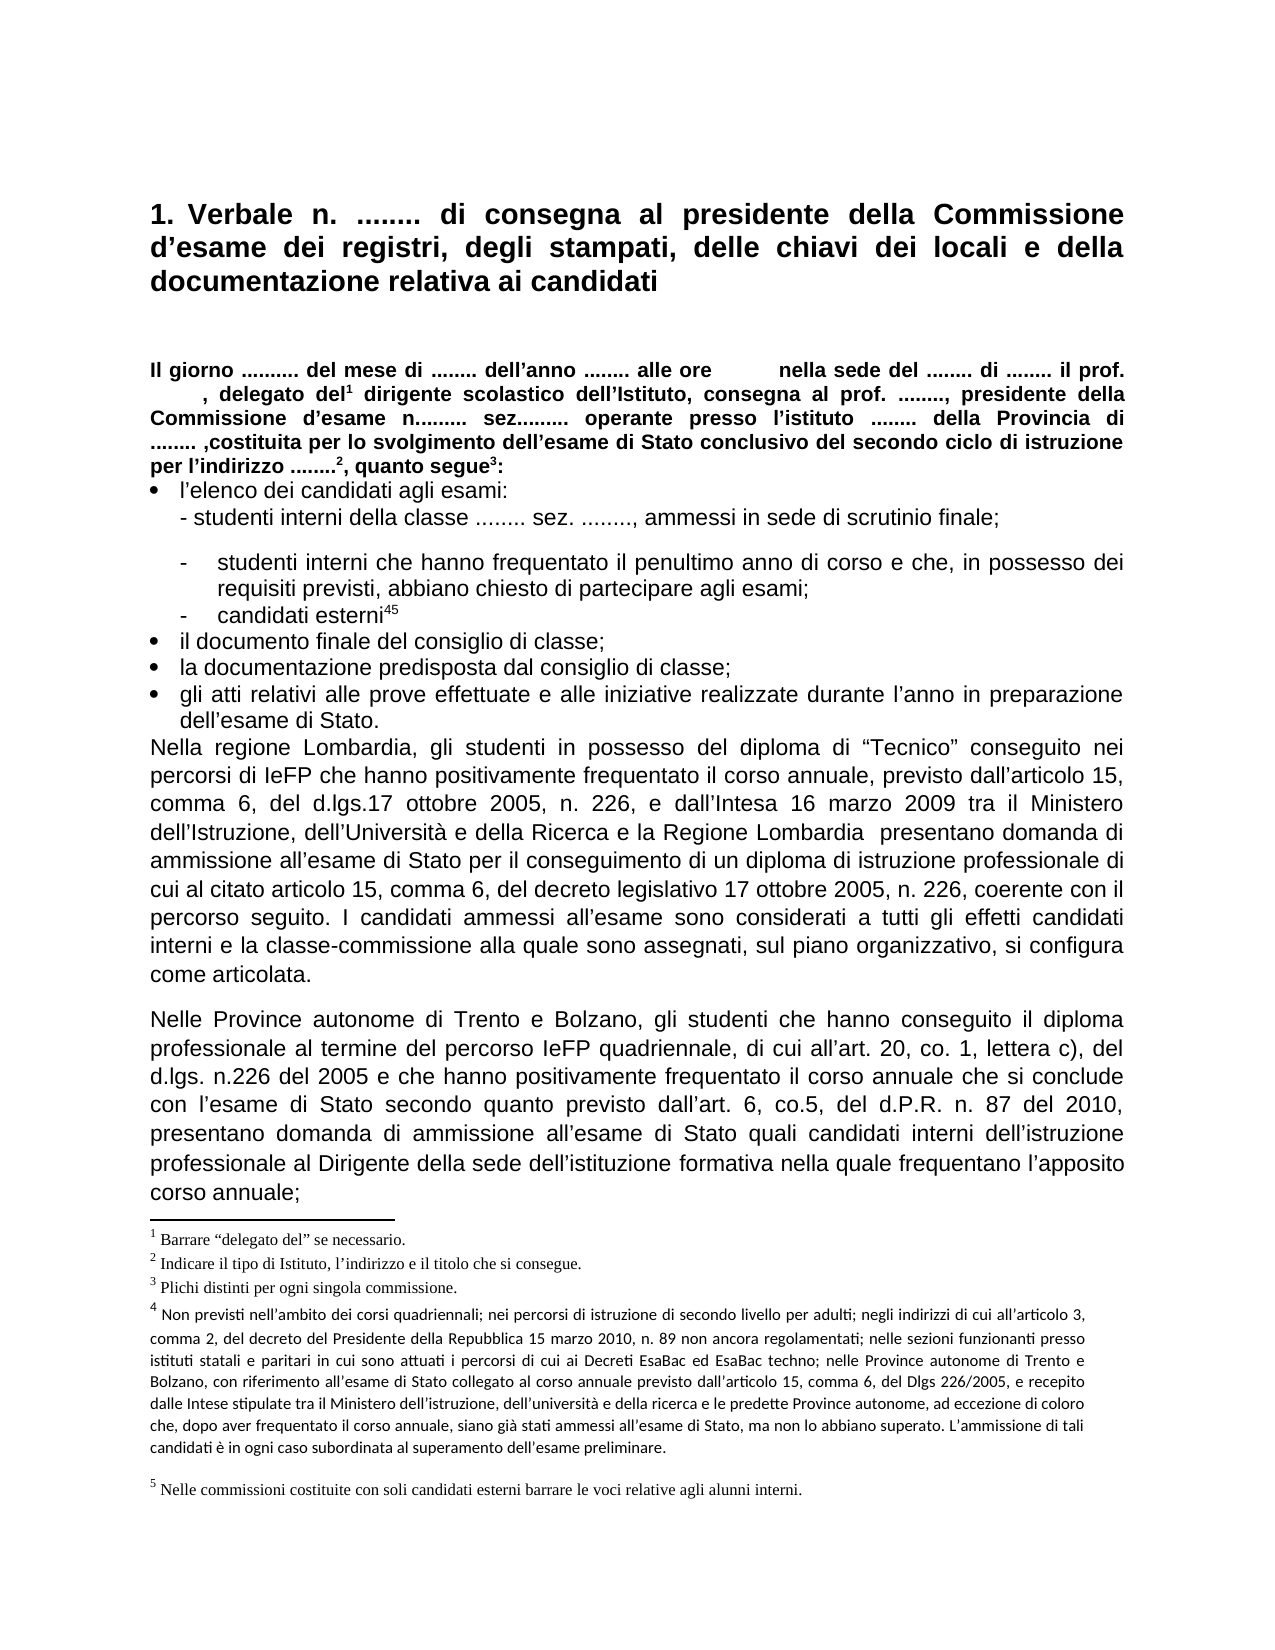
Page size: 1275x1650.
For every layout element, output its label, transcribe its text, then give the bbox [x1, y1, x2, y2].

list - studenti interni della classe ........ sez. ........, ammessi in sede di scrutinio finale; [179, 504, 1125, 530]
list il documento finale del consiglio di classe; [150, 628, 1125, 654]
list candidati esterni [179, 602, 1125, 628]
list la documentazione predisposta dal consiglio di classe; [150, 654, 1125, 681]
list gli atti relativi alle prove effettuate e alle iniziative realizzate durante l’anno in preparazione dell’esame di Stato. [150, 681, 1125, 733]
text Il giorno .......... del mese di ........ dell’anno ........ alle ore nella sede del ........ di ........ il prof. , delegato del dirigente scolastico dell’Istituto, consegna al prof. ........, presidente della Commissione d’esame n......... sez......... operante presso l’istituto ........ della Provincia di ........ ,costituita per lo svolgimento dell’esame di Stato conclusivo del secondo ciclo di istruzione per l’indirizzo ........, quanto segue: [150, 358, 1125, 477]
text Nella regione Lombardia, gli studenti in possesso del diploma di “Tecnico” conseguito nei percorsi di IeFP che hanno positivamente frequentato il corso annuale, previsto dall’articolo 15, comma 6, del d.lgs.17 ottobre 2005, n. 226, e dall’Intesa 16 marzo 2009 tra il Ministero dell’Istruzione, dell’Università e della Ricerca e la Regione Lombardia presentano domanda di ammissione all’esame di Stato per il conseguimento di un diploma di istruzione professionale di cui al citato articolo 15, comma 6, del decreto legislativo 17 ottobre 2005, n. 226, coerente con il percorso seguito. I candidati ammessi all’esame sono considerati a tutti gli effetti candidati interni e la classe-commissione alla quale sono assegnati, sul piano organizzativo, si configura come articolata. [150, 733, 1125, 987]
list studenti interni che hanno frequentato il penultimo anno di corso e che, in possesso dei requisiti previsti, abbiano chiesto di partecipare agli esami; [179, 549, 1125, 602]
subtitle Verbale n. ........ di consegna al presidente della Commissione d’esame dei registri, degli stampati, delle chiavi dei locali e della documentazione relativa ai candidati [150, 197, 1125, 297]
list l’elenco dei candidati agli esami: [150, 477, 1125, 504]
text Nelle Province autonome di Trento e Bolzano, gli studenti che hanno conseguito il diploma professionale al termine del percorso IeFP quadriennale, di cui all’art. 20, co. 1, lettera c), del d.lgs. n.226 del 2005 e che hanno positivamente frequentato il corso annuale che si conclude con l’esame di Stato secondo quanto previsto dall’art. 6, co.5, del d.P.R. n. 87 del 2010, presentano domanda di ammissione all’esame di Stato quali candidati interni dell’istruzione professionale al Dirigente della sede dell’istituzione formativa nella quale frequentano l’apposito corso annuale; [150, 1006, 1125, 1206]
